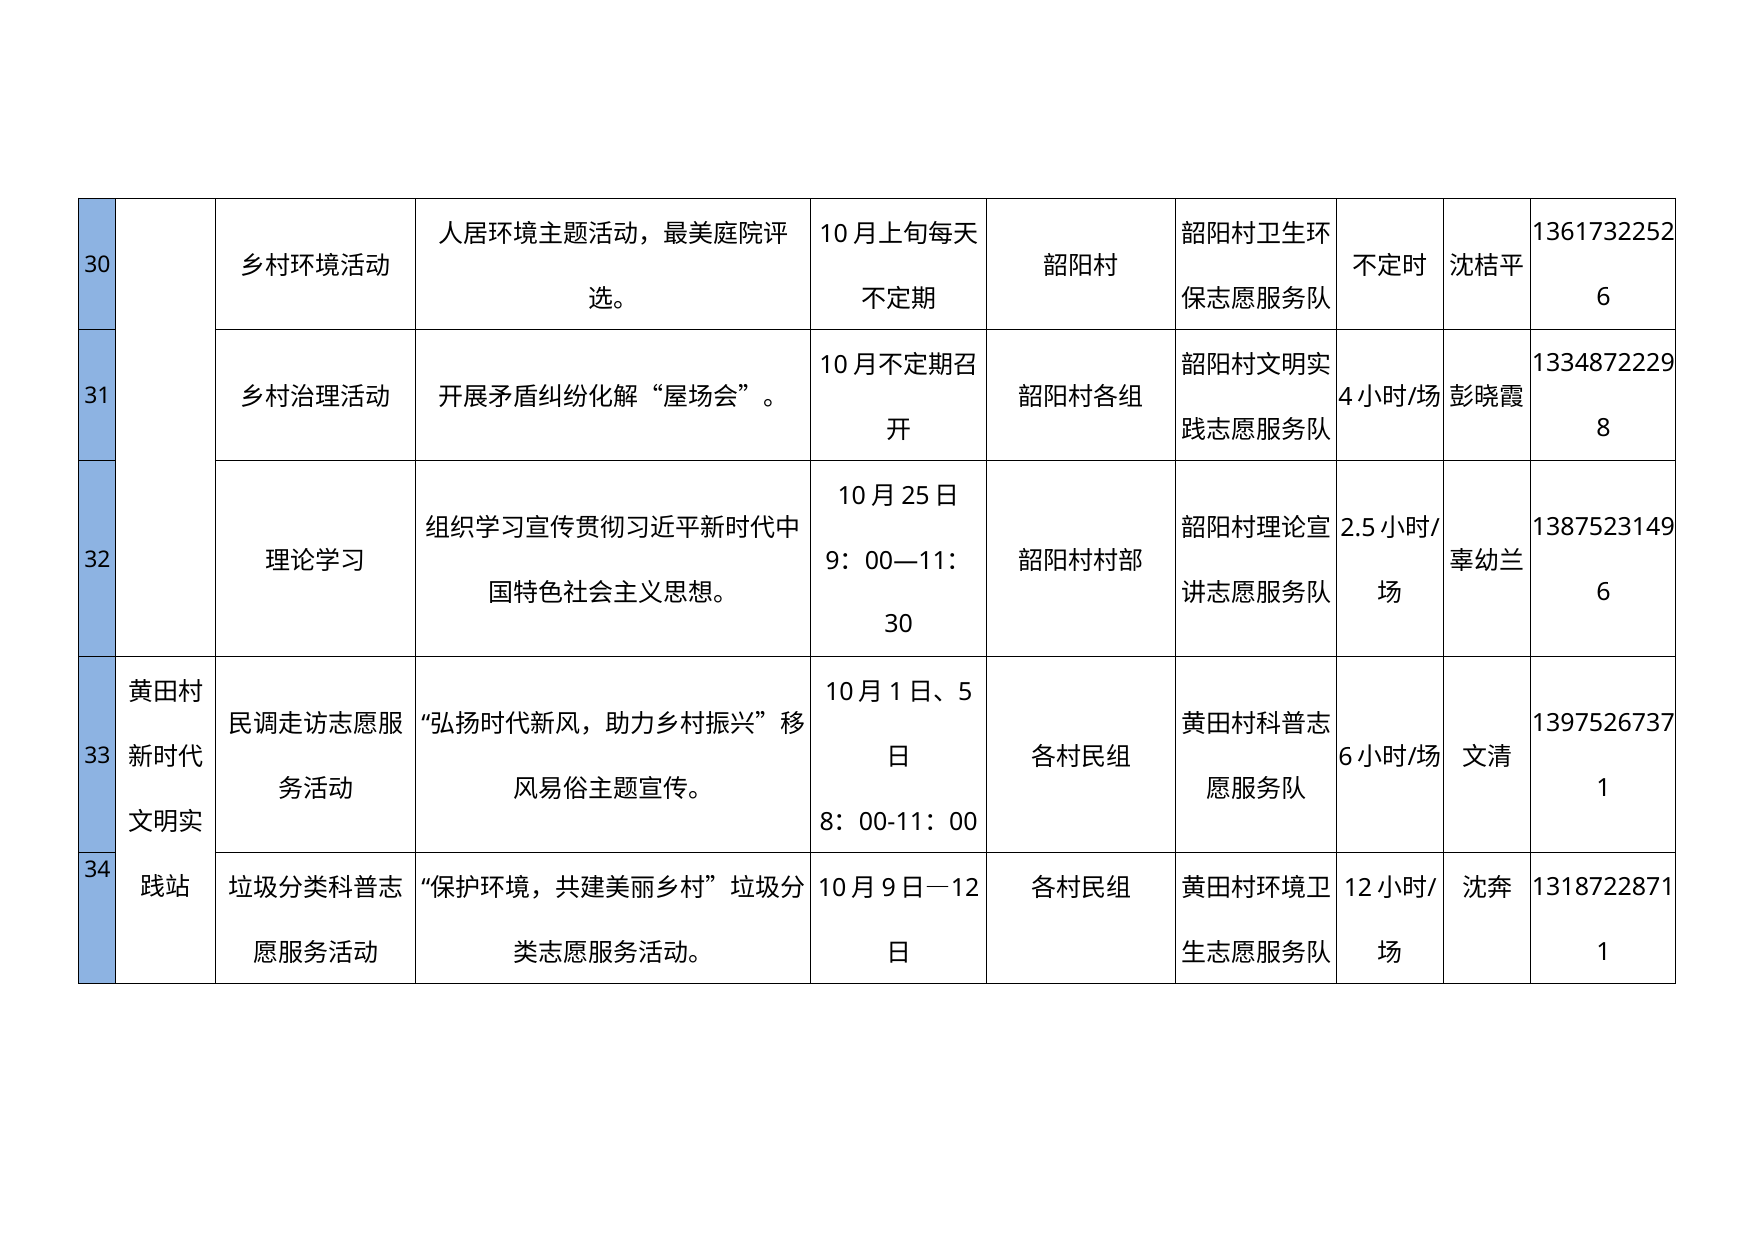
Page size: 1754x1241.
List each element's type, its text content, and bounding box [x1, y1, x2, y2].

table_cell 各村民组 [987, 853, 1175, 983]
table_cell 沈桔平 [1444, 199, 1530, 329]
table_cell 10月不定期召开 [811, 330, 986, 460]
table_cell 33 [79, 657, 115, 852]
table_cell 乡村治理活动 [216, 330, 415, 460]
table_cell 韶阳村村部 [987, 461, 1175, 656]
table_cell 人居环境主题活动，最美庭院评选。 [416, 199, 810, 329]
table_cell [811, 853, 986, 983]
table_cell 黄田村新时代文明实践站 [116, 657, 215, 983]
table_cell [416, 853, 810, 983]
table_cell 韶阳村卫生环保志愿服务队 [1176, 199, 1336, 329]
table_cell 10月上旬每天不定期 [811, 199, 986, 329]
table_cell 韶阳村各组 [987, 330, 1175, 460]
table_cell 10月25日 9：00—11：30 [811, 461, 986, 656]
table_cell 辜幼兰 [1444, 461, 1530, 656]
table_cell 13617322526 [1531, 199, 1675, 329]
table_cell 13348722298 [1531, 330, 1675, 460]
table_cell 31 [79, 330, 115, 460]
table_cell 13975267371 [1531, 657, 1675, 852]
table_cell “弘扬时代新风，助力乡村振兴”移风易俗主题宣传。 [416, 657, 810, 852]
table_cell 韶阳村 [987, 199, 1175, 329]
table_cell 12小时/场 [1337, 853, 1443, 983]
table_cell 沈奔 [1444, 853, 1530, 983]
table_cell 30 [79, 199, 115, 329]
table_cell 开展矛盾纠纷化解“屋场会”。 [416, 330, 810, 460]
table_cell 各村民组 [987, 657, 1175, 852]
table_cell 2.5小时/场 [1337, 461, 1443, 656]
table_cell 32 [79, 461, 115, 656]
table_cell 34 [79, 853, 115, 983]
table_cell 韶阳村文明实践志愿服务队 [1176, 330, 1336, 460]
table_cell 13187228711 [1531, 853, 1675, 983]
table_cell 13875231496 [1531, 461, 1675, 656]
table_cell 文清 [1444, 657, 1530, 852]
table_cell 乡村环境活动 [216, 199, 415, 329]
table_cell 民调走访志愿服务活动 [216, 657, 415, 852]
table_cell 垃圾分类科普志愿服务活动 [216, 853, 415, 983]
table_cell 理论学习 [216, 461, 415, 656]
table_cell 10月1日、5日 8：00-11：00 [811, 657, 986, 852]
table_cell 彭晓霞 [1444, 330, 1530, 460]
table_cell 黄田村科普志愿服务队 [1176, 657, 1336, 852]
table_cell 4小时/场 [1337, 330, 1443, 460]
table_cell 黄田村环境卫生志愿服务队 [1176, 853, 1336, 983]
table_cell 韶阳村理论宣讲志愿服务队 [1176, 461, 1336, 656]
table_cell 6小时/场 [1337, 657, 1443, 852]
table_cell 不定时 [1337, 199, 1443, 329]
table_cell 组织学习宣传贯彻习近平新时代中国特色社会主义思想。 [416, 461, 810, 656]
